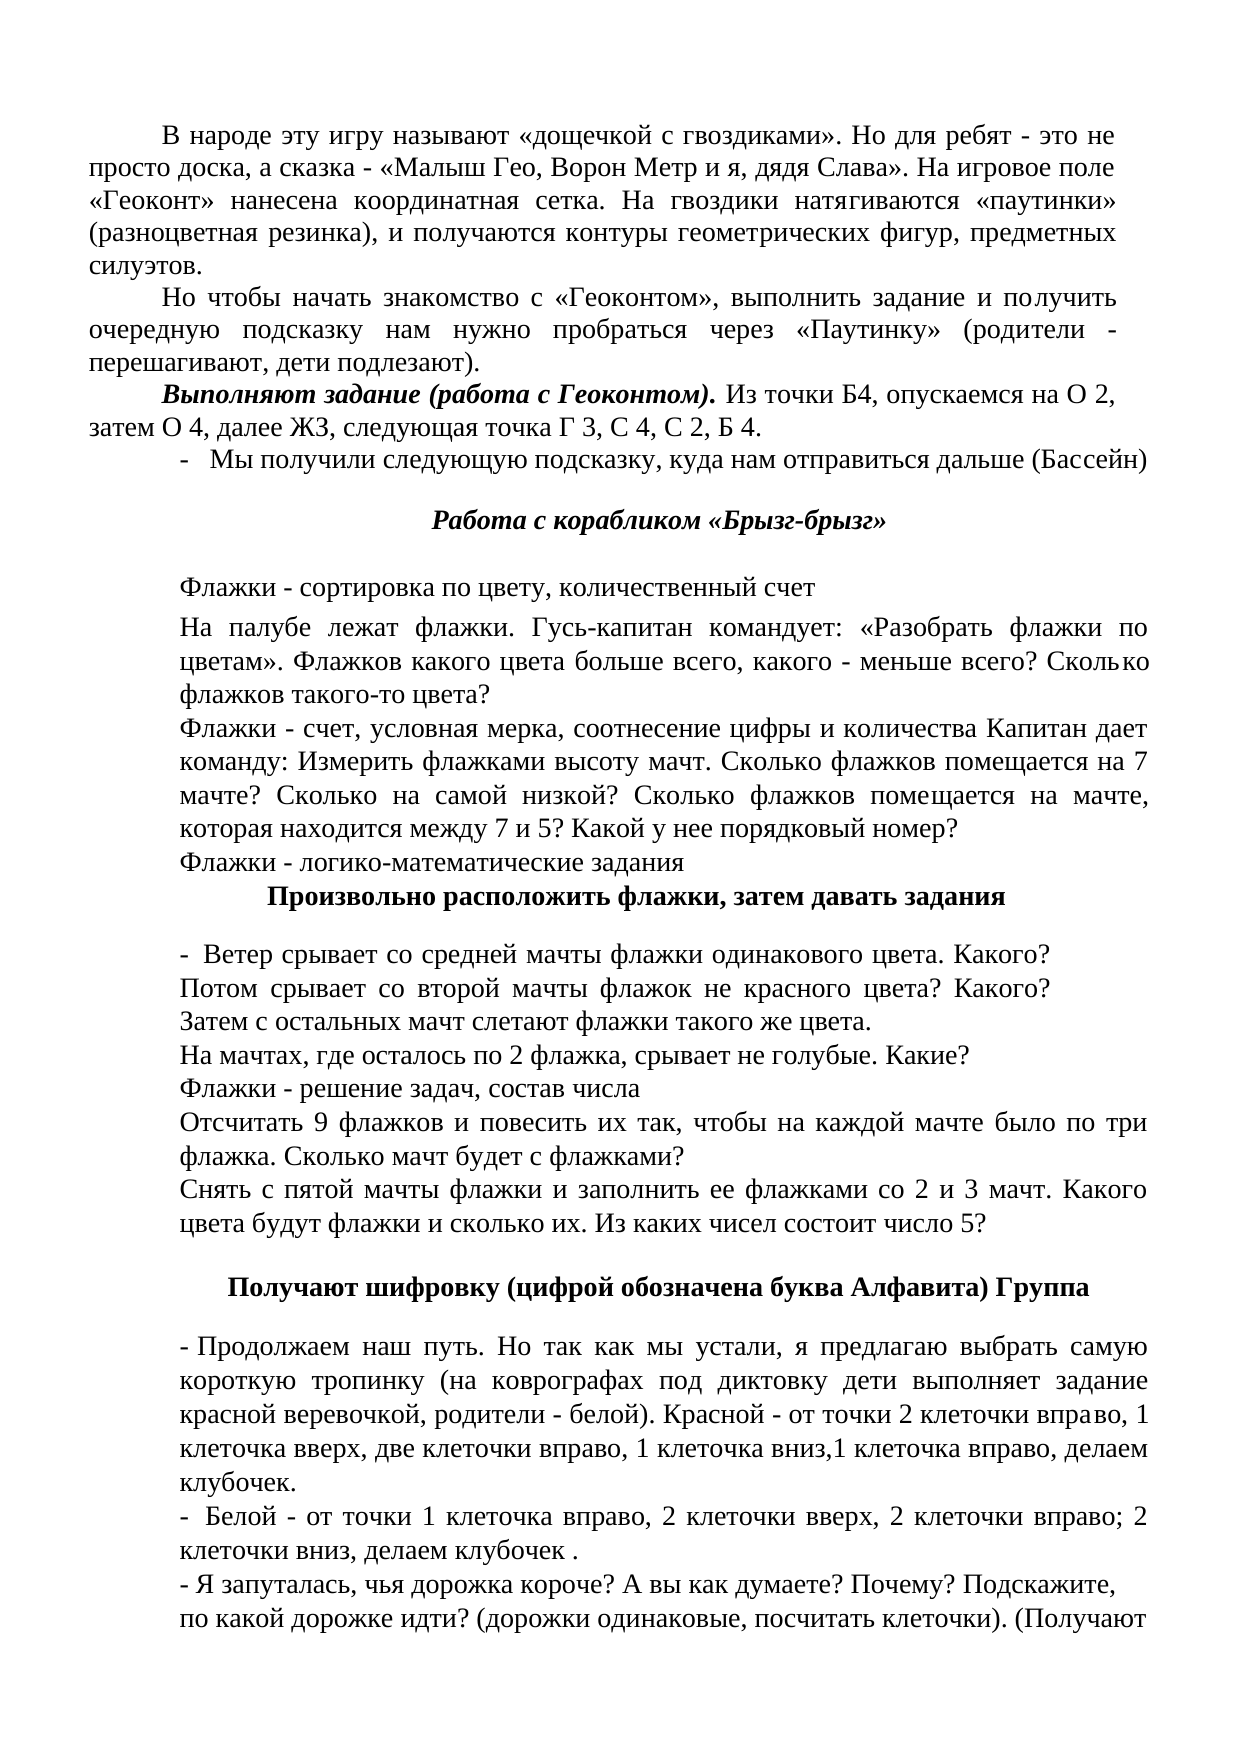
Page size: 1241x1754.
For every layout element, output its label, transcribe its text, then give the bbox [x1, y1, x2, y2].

list Ветер срывает со средней мачты флажки одинакового цвета. Какого? Потом срывает со второй мачты флажок не красного цвета? Какого? Затем с остальных мачт слетают флажки такого же цвета. [179, 937, 1052, 1037]
list Белой - от точки 1 клеточка вправо, 2 клеточки вверх, 2 клеточки вправо; 2 клеточки вниз, делаем клубочек . [179, 1498, 1149, 1566]
text Флажки - счет, условная мерка, соотнесение цифры и количества Капитан дает команду: Измерить флажками высоту мачт. Сколько флажков помещается на 7 мачте? Сколько на самой низкой? Сколько флажков помещается на мачте, которая находится между 7 и 5? Какой у нее порядковый номер? [179, 710, 1149, 844]
text На палубе лежат флажки. Гусь-капитан командует: «Разобрать флажки по цветам». Флажков какого цвета больше всего, какого - меньше всего? Сколько флажков такого-то цвета? [179, 609, 1149, 710]
text Но чтобы начать знакомство с «Геоконтом», выполнить задание и получить очередную подсказку нам нужно пробраться через «Паутинку» (родители - перешагивают, дети подлезают). [88, 280, 1117, 377]
text Флажки - логико-математические задания [179, 844, 1152, 878]
text Снять с пятой мачты флажки и заполнить ее флажками со 2 и 3 мачт. Какого цвета будут флажки и сколько их. Из каких чисел состоит число 5? [179, 1172, 1149, 1239]
text В народе эту игру называют «дощечкой с гвоздиками». Но для ребят - это не просто доска, а сказка - «Малыш Гео, Ворон Метр и я, дядя Слава». На игровое поле «Геоконт» нанесена координатная сетка. На гвоздики натягиваются «паутинки» (разноцветная резинка), и получаются контуры геометрических фигур, предметных силуэтов. [88, 118, 1117, 280]
list Продолжаем наш путь. Но так как мы устали, я предлагаю выбрать самую короткую тропинку (на коврографах под диктовку дети выполняет задание красной веревочкой, родители - белой). Красной - от точки 2 клеточки вправо, 1 клеточка вверх, две клеточки вправо, 1 клеточка вниз,1 клеточка вправо, делаем клубочек. [179, 1328, 1149, 1498]
list Мы получили следующую подсказку, куда нам отправиться дальше (Бассейн) [179, 442, 1149, 476]
text Отсчитать 9 флажков и повесить их так, чтобы на каждой мачте было по три флажка. Сколько мачт будет с флажками? [179, 1104, 1149, 1172]
text Выполняют задание (работа с Геоконтом). Из точки Б4, опускаемся на О 2, затем О 4, далее ЖЗ, следующая точка Г 3, С 4, С 2, Б 4. [88, 377, 1117, 442]
text Получают шифровку (цифрой обозначена буква Алфавита) Группа [227, 1269, 1152, 1303]
text Флажки - сортировка по цвету, количественный счет [179, 543, 895, 609]
text Произвольно расположить флажки, затем давать задания [179, 878, 1152, 912]
text Работа с корабликом «Брызг-брызг» [179, 476, 895, 543]
text На мачтах, где осталось по 2 флажка, срывает не голубые. Какие? Флажки - решение задач, состав числа [179, 1037, 1002, 1104]
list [179, 1566, 1149, 1634]
